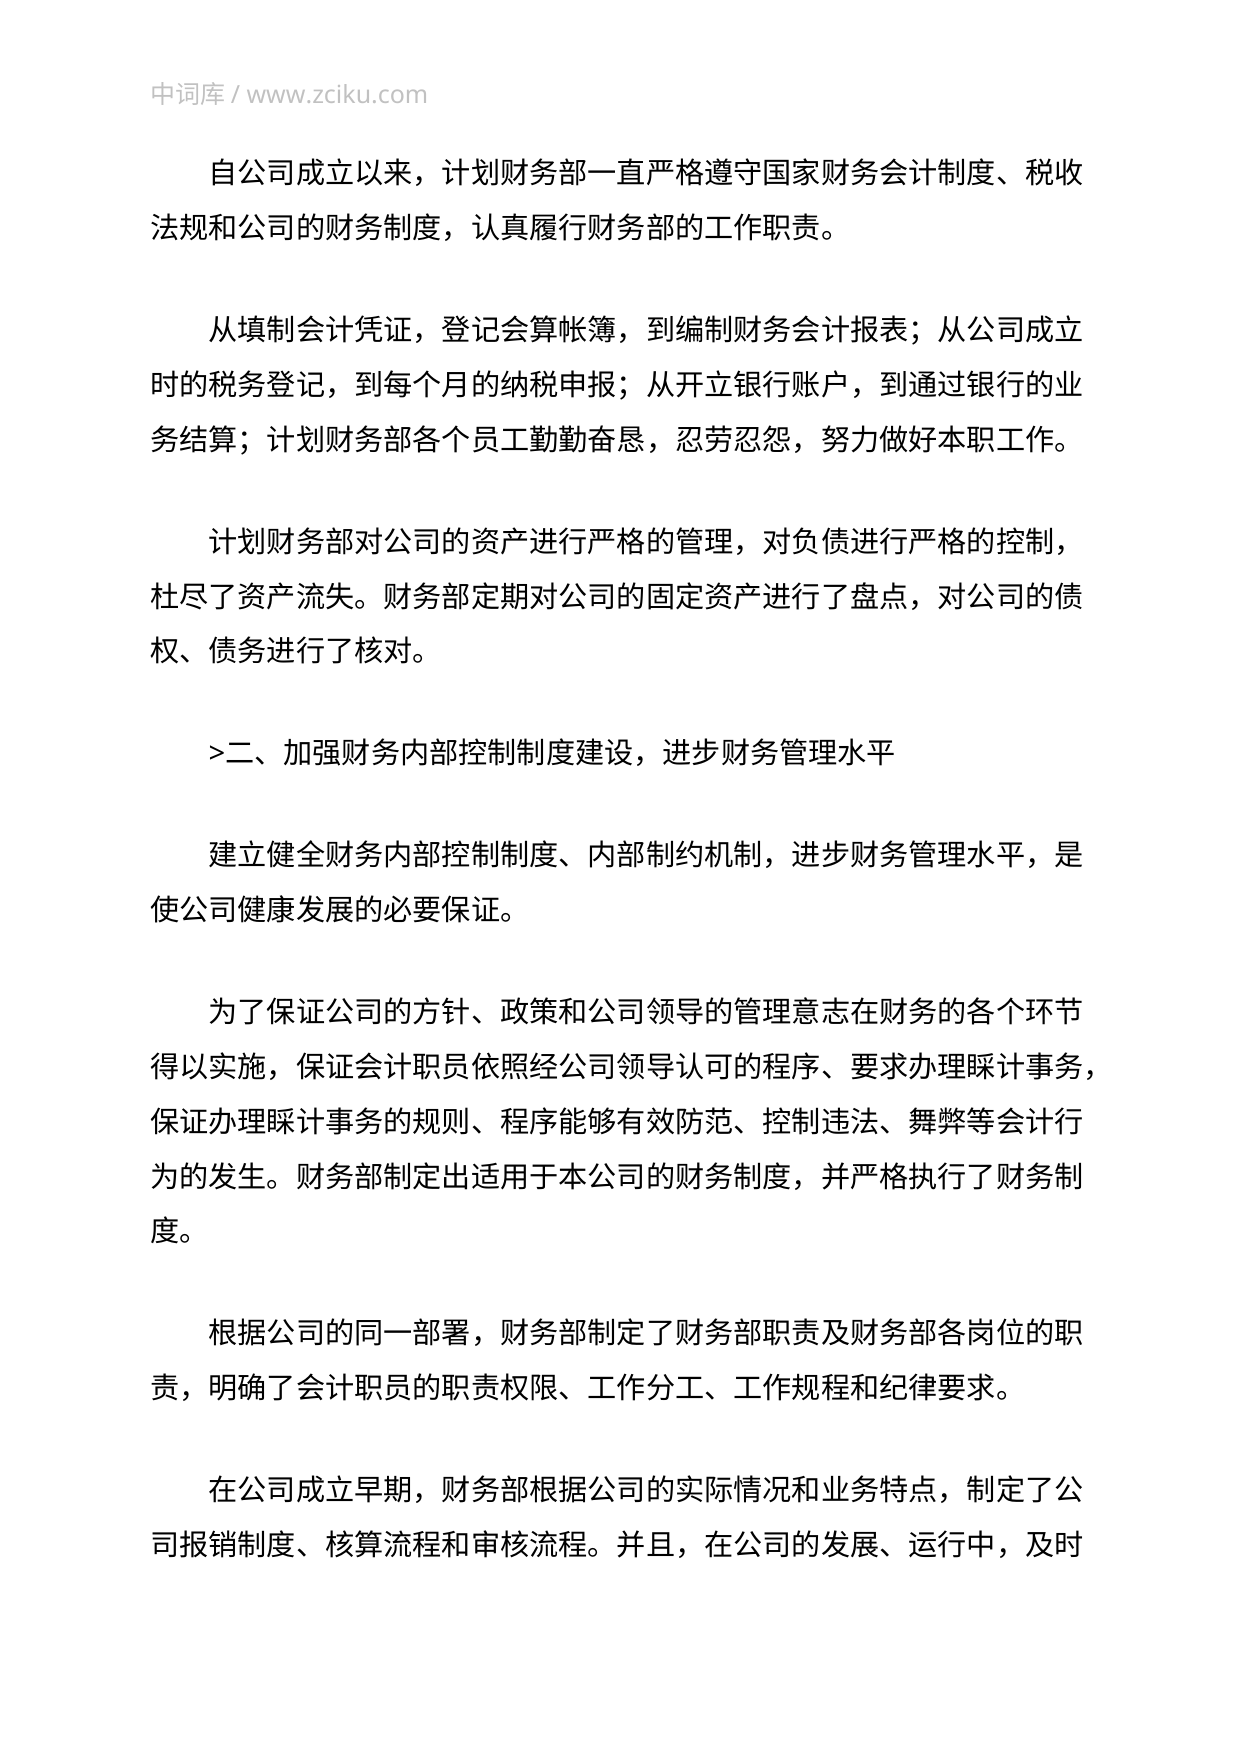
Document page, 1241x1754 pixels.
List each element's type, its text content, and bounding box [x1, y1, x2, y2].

text 从填制会计凭证，登记会算帐簿，到编制财务会计报表；从公司成立时的税务登记，到每个月的纳税申报；从开立银行账户，到通过银行的业务结算；计划财务部各个员工勤勤奋恳，忍劳忍怨，努力做好本职工作。 [150, 307, 1090, 459]
text 为了保证公司的方针、政策和公司领导的管理意志在财务的各个环节得以实施，保证会计职员依照经公司领导认可的程序、要求办理睬计事务，保证办理睬计事务的规则、程序能够有效防范、控制违法、舞弊等会计行为的发生。财务部制定出适用于本公司的财务制度，并严格执行了财务制度。 [150, 988, 1090, 1250]
text 自公司成立以来，计划财务部一直严格遵守国家财务会计制度、税收法规和公司的财务制度，认真履行财务部的工作职责。 [150, 150, 1090, 247]
text 建立健全财务内部控制制度、内部制约机制，进步财务管理水平，是使公司健康发展的必要保证。 [150, 832, 1090, 929]
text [150, 1466, 1090, 1564]
text 根据公司的同一部署，财务部制定了财务部职责及财务部各岗位的职责，明确了会计职员的职责权限、工作分工、工作规程和纪律要求。 [150, 1310, 1090, 1407]
text >二、加强财务内部控制制度建设，进步财务管理水平 [150, 730, 1090, 772]
text 计划财务部对公司的资产进行严格的管理，对负债进行严格的控制，杜尽了资产流失。财务部定期对公司的固定资产进行了盘点，对公司的债权、债务进行了核对。 [150, 518, 1090, 670]
